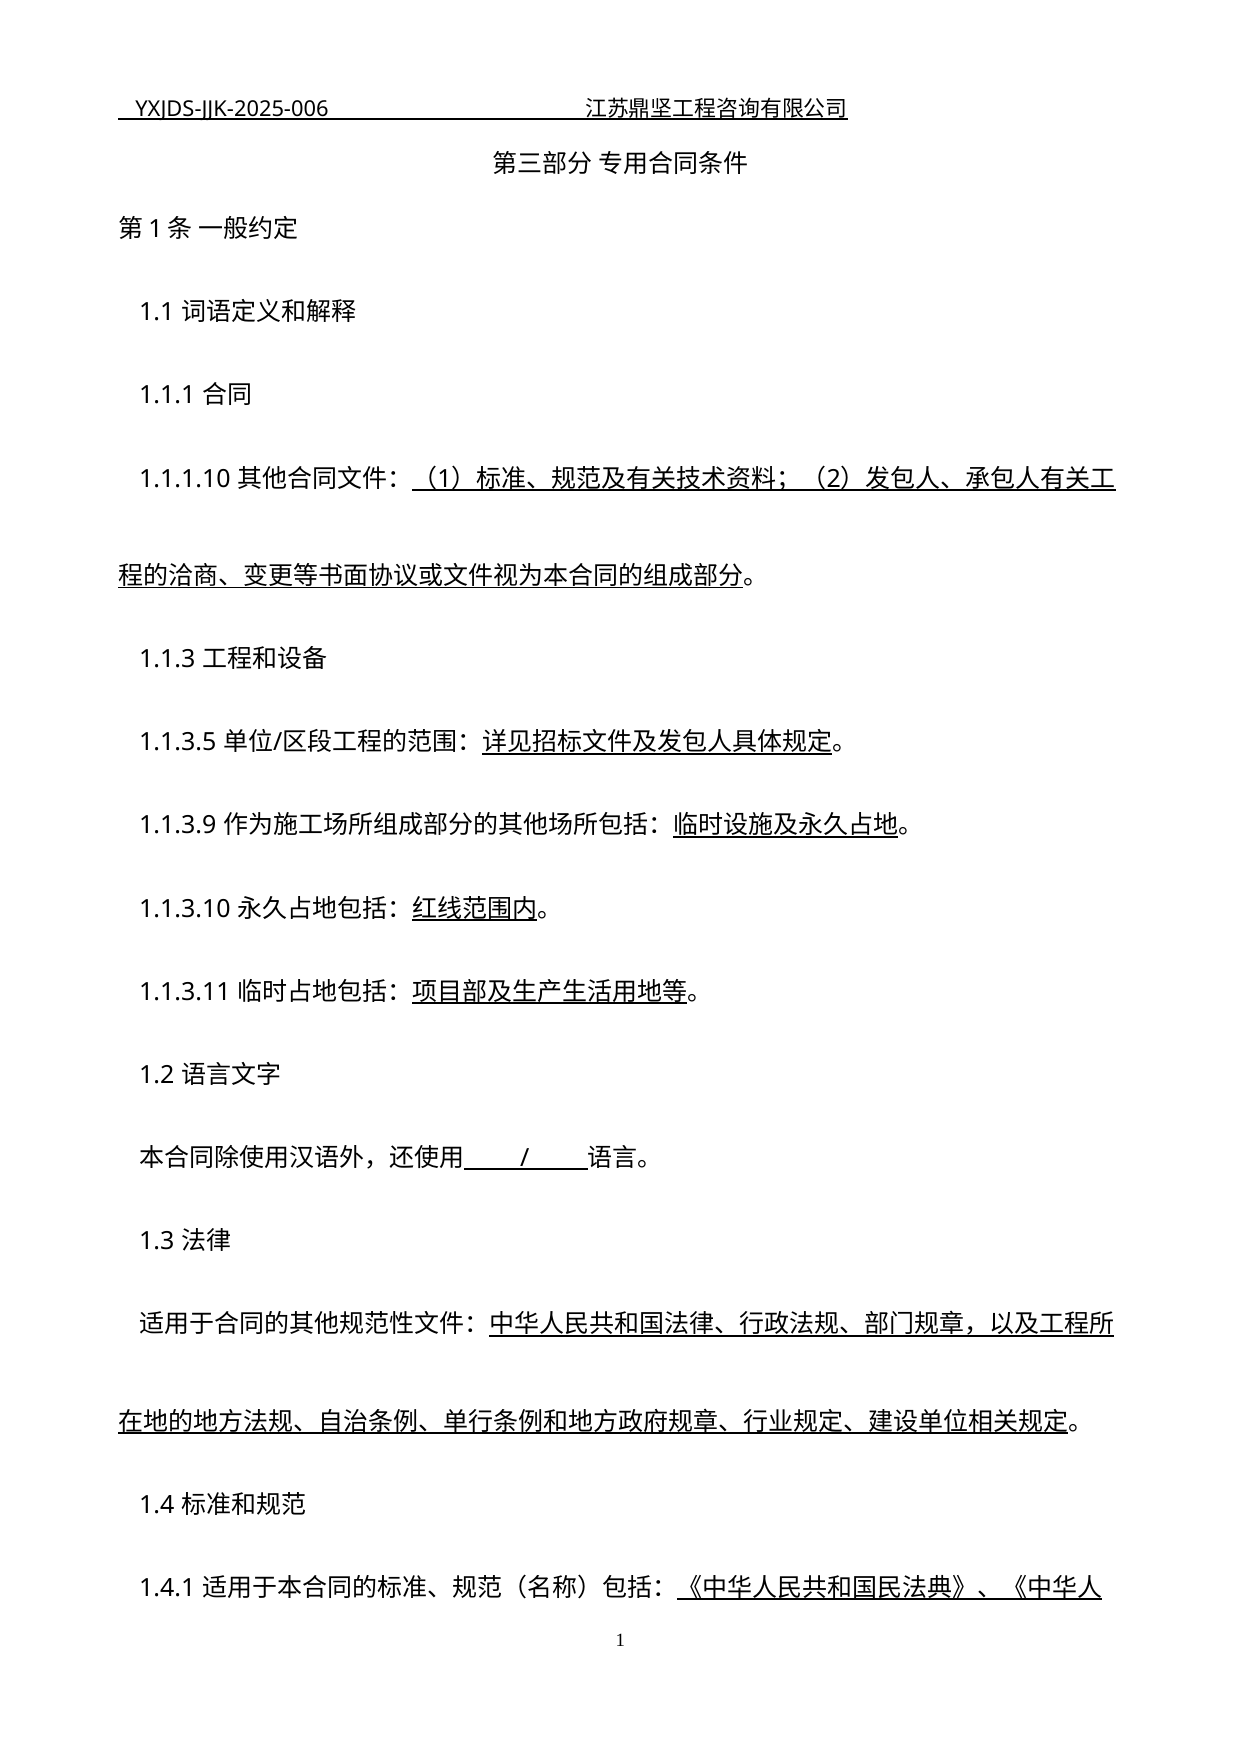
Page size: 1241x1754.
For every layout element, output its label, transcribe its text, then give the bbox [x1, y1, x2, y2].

text 1.1.3 工程和设备 [118, 624, 1122, 689]
text 1.1 词语定义和解释 [118, 277, 1122, 342]
text 1.1.3.5 单位/区段工程的范围：详见招标文件及发包人具体规定。 [118, 707, 1122, 772]
text 本合同除使用汉语外，还使用 / 语言。 [118, 1123, 1122, 1188]
text 1.2 语言文字 [118, 1040, 1122, 1105]
text 1.1.1 合同 [118, 361, 1122, 426]
text 1.1.3.9 作为施工场所组成部分的其他场所包括：临时设施及永久占地。 [118, 791, 1122, 856]
text 1.3 法律 [118, 1206, 1122, 1271]
text 1.1.1.10 其他合同文件：（1）标准、规范及有关技术资料；（2）发包人、承包人有关工程的洽商、变更等书面协议或文件视为本合同的组成部分。 [118, 444, 1122, 606]
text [118, 1553, 1122, 1618]
text 第三部分 专用合同条件 [118, 129, 1122, 194]
text 适用于合同的其他规范性文件：中华人民共和国法律、行政法规、部门规章，以及工程所在地的地方法规、自治条例、单行条例和地方政府规章、行业规定、建设单位相关规定。 [118, 1289, 1122, 1452]
text 1.1.3.11 临时占地包括：项目部及生产生活用地等。 [118, 957, 1122, 1022]
text 1.1.3.10 永久占地包括：红线范围内。 [118, 874, 1122, 939]
text 第1条 一般约定 [118, 194, 1122, 259]
text 1.4 标准和规范 [118, 1470, 1122, 1535]
